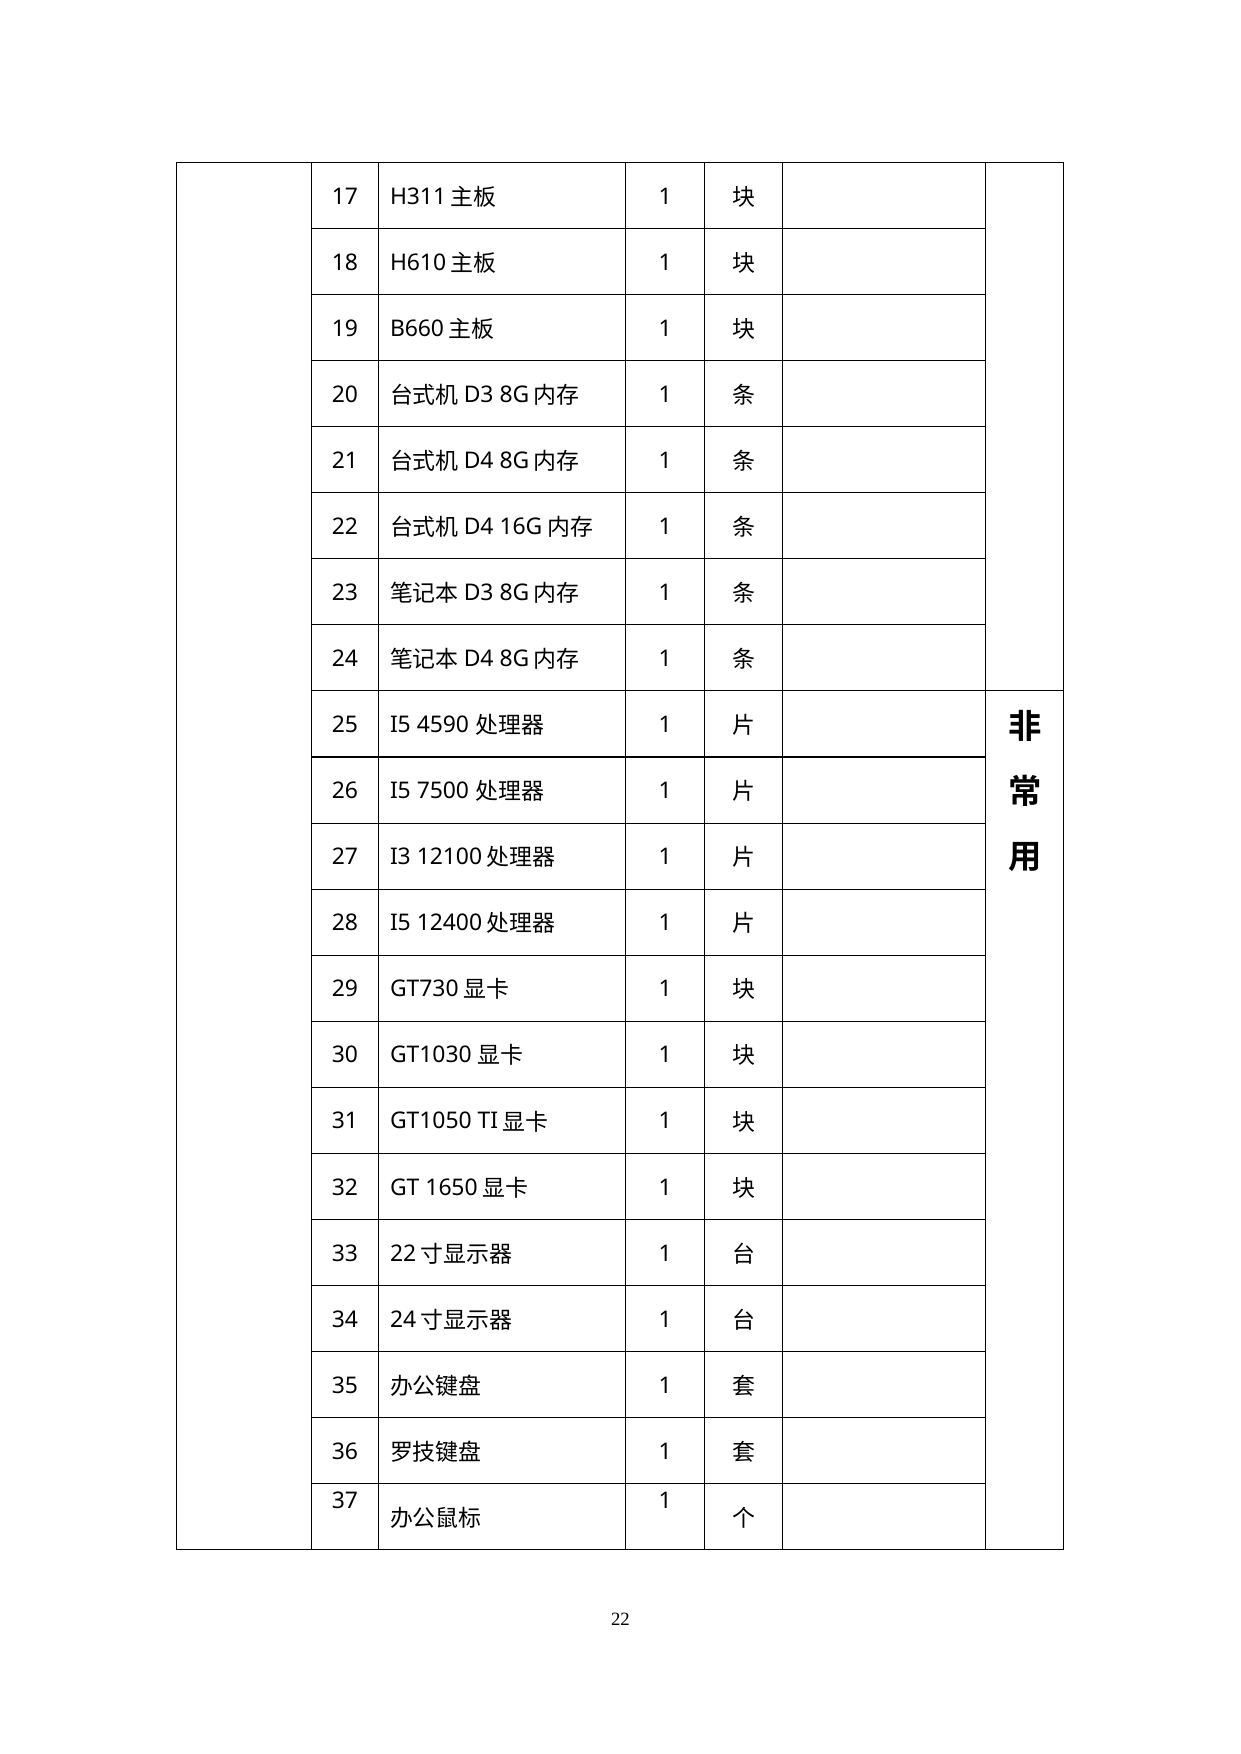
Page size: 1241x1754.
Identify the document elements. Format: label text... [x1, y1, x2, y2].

table_cell [783, 956, 985, 1021]
table_cell [783, 559, 985, 624]
table_cell [783, 824, 985, 888]
table_cell 台式机 D4 16G内存 [379, 493, 625, 558]
table_cell 笔记本 D3 8G内存 [379, 559, 625, 624]
table_cell H610主板 [379, 229, 625, 294]
table_cell 36 [312, 1418, 378, 1483]
table_cell [783, 1352, 985, 1417]
table_cell 笔记本 D4 8G内存 [379, 625, 625, 690]
table_cell 台 [705, 1220, 782, 1285]
table_cell 24 [312, 625, 378, 690]
table_cell I3 12100处理器 [379, 824, 625, 888]
table_cell 片 [705, 691, 782, 756]
table_cell 1 [626, 758, 704, 822]
table_cell 1 [626, 824, 704, 888]
table_cell 条 [705, 625, 782, 690]
table_cell 1 [626, 1088, 704, 1153]
table_cell 34 [312, 1286, 378, 1351]
table_cell [783, 625, 985, 690]
table_cell 1 [626, 295, 704, 360]
table_cell 条 [705, 559, 782, 624]
table_cell [783, 1154, 985, 1219]
table_cell [783, 493, 985, 558]
table_cell I5 4590 处理器 [379, 691, 625, 756]
table_cell 非常用 [986, 691, 1063, 1549]
table_cell 块 [705, 1088, 782, 1153]
table_cell 块 [705, 1022, 782, 1087]
table_cell 块 [705, 163, 782, 228]
table_cell 37 [312, 1484, 378, 1549]
table_cell [783, 1022, 985, 1087]
table_cell 片 [705, 890, 782, 954]
table_cell 23 [312, 559, 378, 624]
table_cell 22寸显示器 [379, 1220, 625, 1285]
table_cell 28 [312, 890, 378, 954]
table_cell [783, 1220, 985, 1285]
table_cell 片 [705, 758, 782, 822]
table_cell I5 7500 处理器 [379, 758, 625, 822]
table_cell 1 [626, 1352, 704, 1417]
table_cell [783, 1484, 985, 1549]
table_cell [783, 229, 985, 294]
table_cell [783, 890, 985, 954]
table_cell 33 [312, 1220, 378, 1285]
table_cell 办公鼠标 [379, 1484, 625, 1549]
table_cell 片 [705, 824, 782, 888]
table_cell 27 [312, 824, 378, 888]
table_cell 套 [705, 1418, 782, 1483]
table_cell 26 [312, 758, 378, 822]
table_cell 条 [705, 493, 782, 558]
table_cell 块 [705, 229, 782, 294]
table_cell 1 [626, 1154, 704, 1219]
table_cell 1 [626, 229, 704, 294]
table_cell 30 [312, 1022, 378, 1087]
table_cell GT1050 TI显卡 [379, 1088, 625, 1153]
table_cell [783, 295, 985, 360]
table_cell [783, 163, 985, 228]
table_cell 1 [626, 163, 704, 228]
table_cell 1 [626, 559, 704, 624]
table_cell 17 [312, 163, 378, 228]
table_cell H311主板 [379, 163, 625, 228]
table_cell 18 [312, 229, 378, 294]
table_cell 35 [312, 1352, 378, 1417]
table_cell I5 12400处理器 [379, 890, 625, 954]
table_cell 套 [705, 1352, 782, 1417]
table_cell 块 [705, 1154, 782, 1219]
table_cell 块 [705, 295, 782, 360]
table_cell 1 [626, 361, 704, 426]
table_cell 块 [705, 956, 782, 1021]
table_cell 22 [312, 493, 378, 558]
table_cell 1 [626, 1484, 704, 1549]
table_cell [783, 1418, 985, 1483]
table_cell 1 [626, 625, 704, 690]
table_cell 条 [705, 361, 782, 426]
table_cell 台 [705, 1286, 782, 1351]
table_cell 25 [312, 691, 378, 756]
table_cell B660主板 [379, 295, 625, 360]
table_cell GT 1650显卡 [379, 1154, 625, 1219]
table_cell 个 [705, 1484, 782, 1549]
table_cell 罗技键盘 [379, 1418, 625, 1483]
table_cell 1 [626, 1286, 704, 1351]
table_cell 1 [626, 890, 704, 954]
table_cell 1 [626, 1418, 704, 1483]
table_cell GT1030 显卡 [379, 1022, 625, 1087]
table_cell 1 [626, 691, 704, 756]
table_cell 台式机 D4 8G内存 [379, 427, 625, 492]
table_cell GT730显卡 [379, 956, 625, 1021]
table_cell [783, 427, 985, 492]
table_cell 20 [312, 361, 378, 426]
table_cell [783, 1286, 985, 1351]
table_cell 29 [312, 956, 378, 1021]
table_cell [783, 691, 985, 756]
table_cell 条 [705, 427, 782, 492]
table_cell 办公键盘 [379, 1352, 625, 1417]
table_cell [783, 758, 985, 822]
table_cell 1 [626, 427, 704, 492]
table_cell 1 [626, 493, 704, 558]
table_cell 32 [312, 1154, 378, 1219]
table_cell 台式机 D3 8G内存 [379, 361, 625, 426]
table_cell 21 [312, 427, 378, 492]
table_cell 24寸显示器 [379, 1286, 625, 1351]
table_cell [783, 1088, 985, 1153]
table_cell [783, 361, 985, 426]
table_cell 1 [626, 956, 704, 1021]
table_cell 31 [312, 1088, 378, 1153]
table_cell 19 [312, 295, 378, 360]
table_cell 1 [626, 1220, 704, 1285]
table_cell 1 [626, 1022, 704, 1087]
